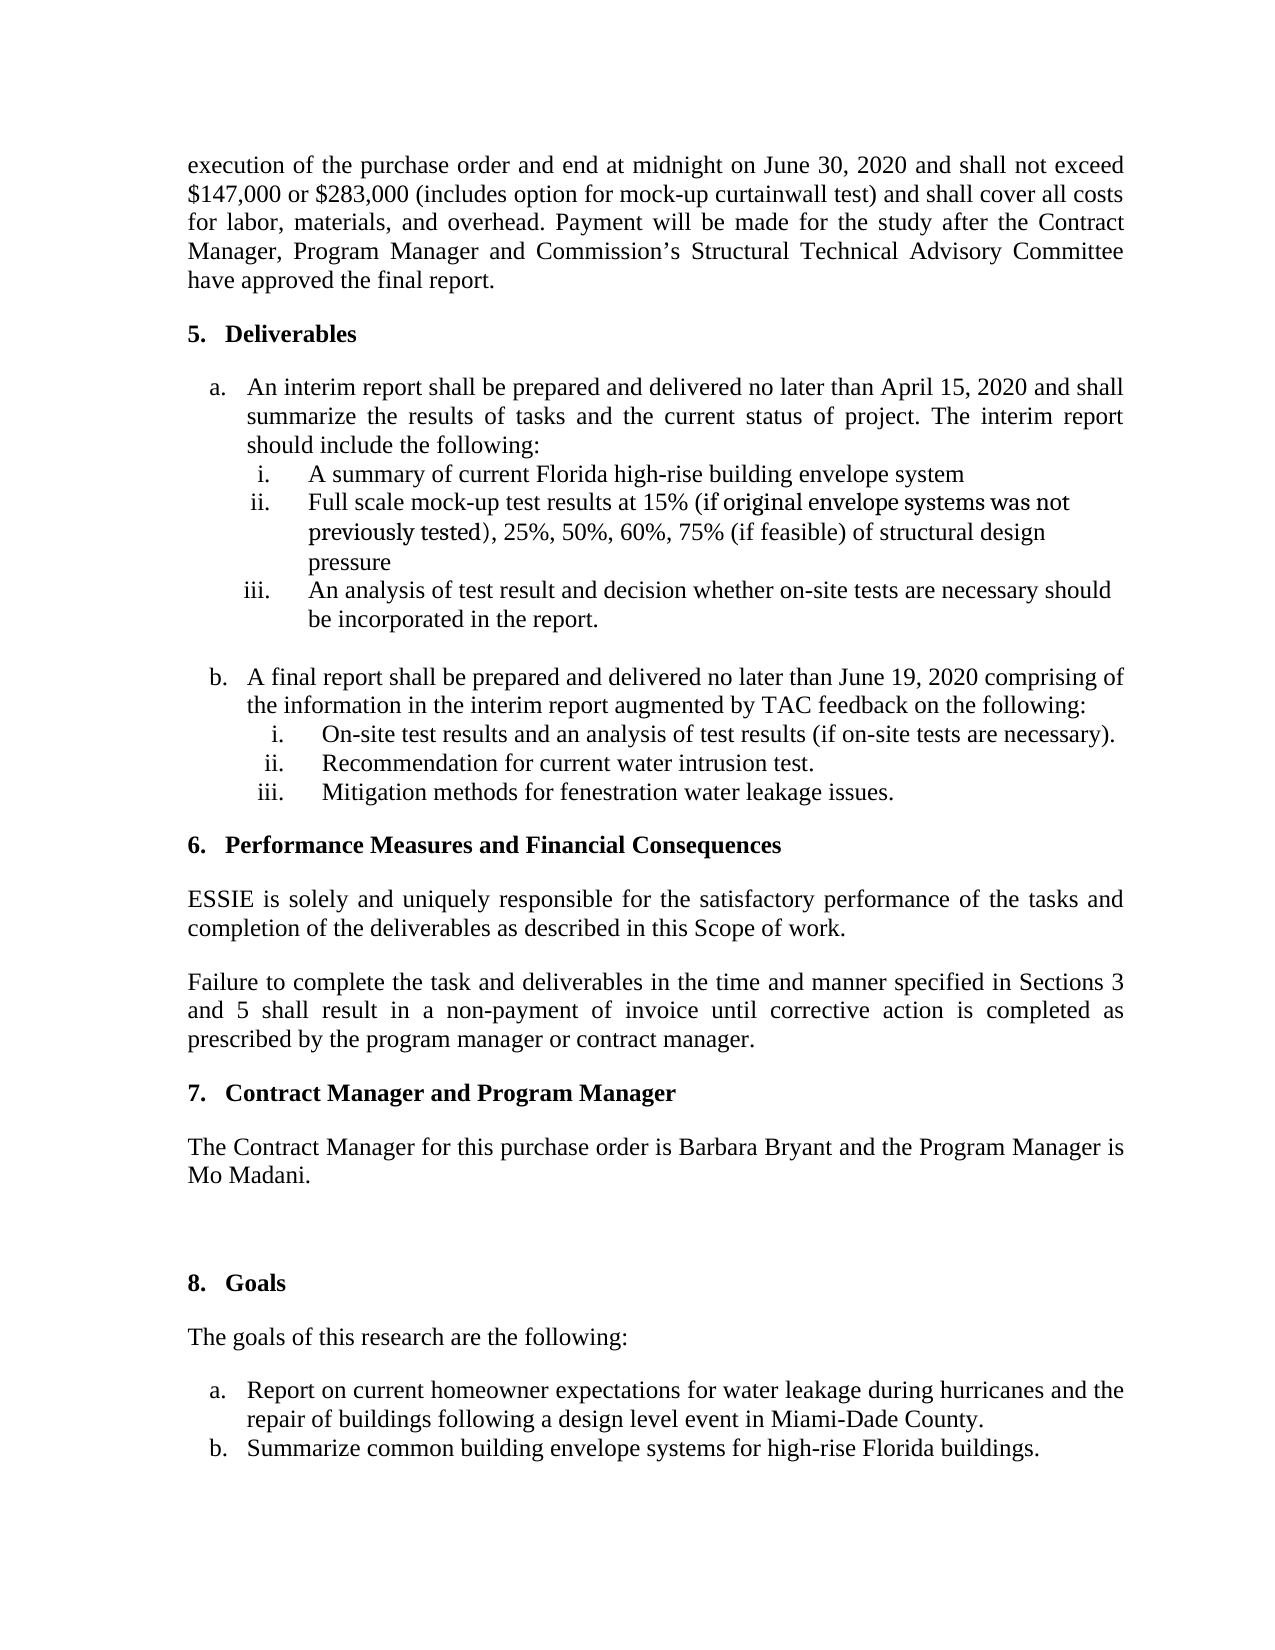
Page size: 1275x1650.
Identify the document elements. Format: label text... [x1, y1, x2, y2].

subtitle Goals [187, 1268, 1125, 1297]
subtitle Deliverables [187, 319, 1125, 347]
list Full scale mock-up test results at 15% (if original envelope systems was not previously tested), 25%, 50%, 60%, 75% (if feasible) of structural design pressure [270, 487, 1125, 575]
subtitle An interim report shall be prepared and delivered no later than April 15, 2020 and shall summarize the results of tasks and the current status of project. The interim report should include the following: [209, 372, 1125, 459]
subtitle A final report shall be prepared and delivered no later than June 19, 2020 comprising of the information in the interim report augmented by TAC feedback on the following: [209, 662, 1125, 719]
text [187, 150, 1125, 294]
subtitle Contract Manager and Program Manager [187, 1078, 1125, 1107]
text The Contract Manager for this purchase order is Barbara Bryant and the Program Manager is Mo Madani. [187, 1132, 1125, 1189]
subtitle Performance Measures and Financial Consequences [187, 830, 1125, 859]
text The goals of this research are the following: [187, 1322, 1125, 1350]
subtitle On-site test results and an analysis of test results (if on-site tests are necessary). [284, 719, 1125, 748]
list An analysis of test result and decision whether on-site tests are necessary should be incorporated in the report. [270, 575, 1125, 633]
text ESSIE is solely and uniquely responsible for the satisfactory performance of the tasks and completion of the deliverables as described in this Scope of work. [187, 884, 1125, 942]
subtitle Summarize common building envelope systems for high-rise Florida buildings. [209, 1433, 1125, 1462]
text Failure to complete the task and deliverables in the time and manner specified in Sections 3 and 5 shall result in a non-payment of invoice until corrective action is completed as prescribed by the program manager or contract manager. [187, 967, 1125, 1053]
subtitle Report on current homeowner expectations for water leakage during hurricanes and the repair of buildings following a design level event in Miami-Dade County. [209, 1375, 1125, 1433]
list Mitigation methods for fenestration water leakage issues. [284, 777, 1125, 805]
list A summary of current Florida high-rise building envelope system [270, 459, 1125, 487]
list Recommendation for current water intrusion test. [284, 748, 1125, 777]
